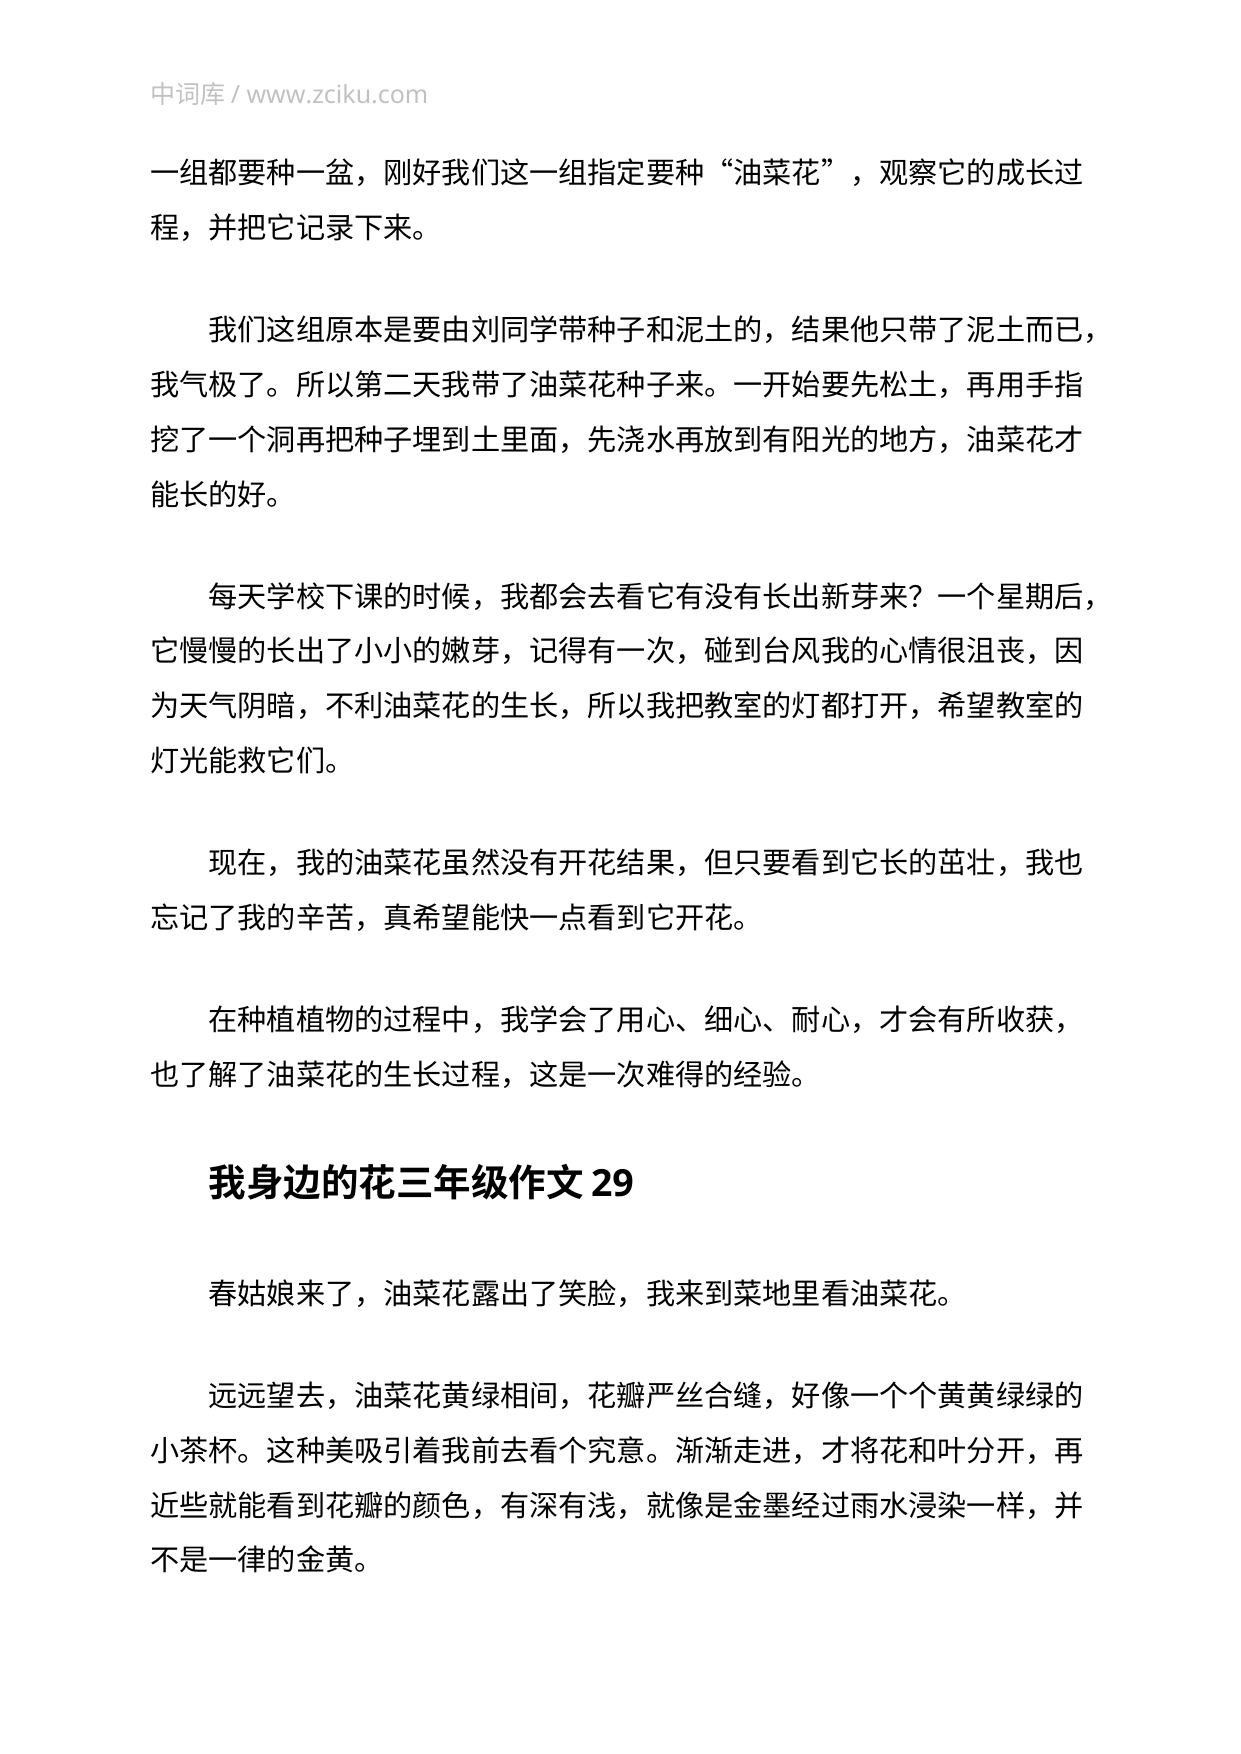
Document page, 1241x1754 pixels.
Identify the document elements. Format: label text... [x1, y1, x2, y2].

text 在种植植物的过程中，我学会了用心、细心、耐心，才会有所收获，也了解了油菜花的生长过程，这是一次难得的经验。 [150, 996, 1090, 1093]
text 现在，我的油菜花虽然没有开花结果，但只要看到它长的茁壮，我也忘记了我的辛苦，真希望能快一点看到它开花。 [150, 839, 1090, 937]
text 远远望去，油菜花黄绿相间，花瓣严丝合缝，好像一个个黄黄绿绿的小茶杯。这种美吸引着我前去看个究意。渐渐走进，才将花和叶分开，再近些就能看到花瓣的颜色，有深有浅，就像是金墨经过雨水浸染一样，并不是一律的金黄。 [150, 1372, 1090, 1579]
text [150, 150, 1090, 247]
text 春姑娘来了，油菜花露出了笑脸，我来到菜地里看油菜花。 [150, 1271, 1090, 1313]
text 我们这组原本是要由刘同学带种子和泥土的，结果他只带了泥土而已，我气极了。所以第二天我带了油菜花种子来。一开始要先松土，再用手指挖了一个洞再把种子埋到土里面，先浇水再放到有阳光的地方，油菜花才能长的好。 [150, 307, 1090, 514]
text 我身边的花三年级作文29 [150, 1153, 1090, 1207]
text 每天学校下课的时候，我都会去看它有没有长出新芽来？一个星期后，它慢慢的长出了小小的嫩芽，记得有一次，碰到台风我的心情很沮丧，因为天气阴暗，不利油菜花的生长，所以我把教室的灯都打开，希望教室的灯光能救它们。 [150, 573, 1090, 780]
